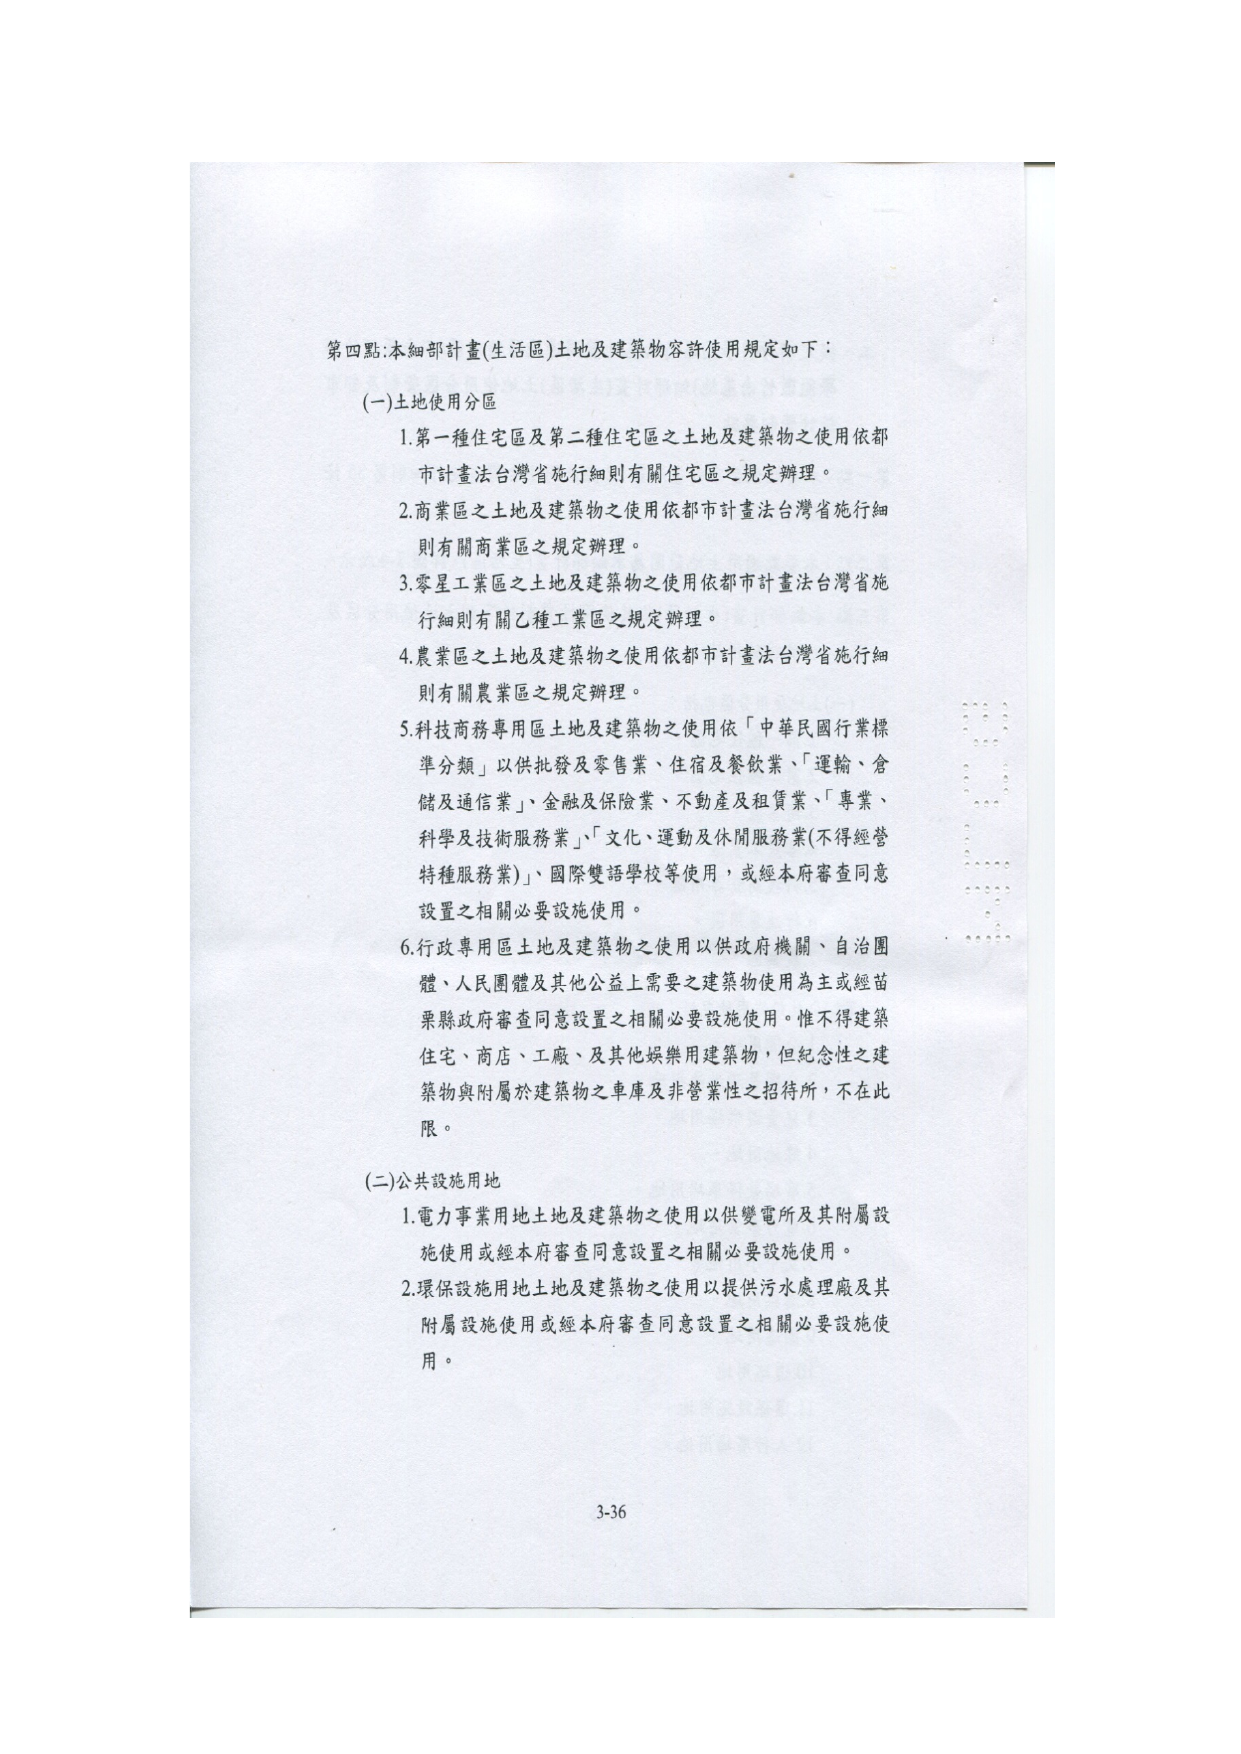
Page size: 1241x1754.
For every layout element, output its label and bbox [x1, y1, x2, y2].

picture [189, 162, 1055, 1618]
